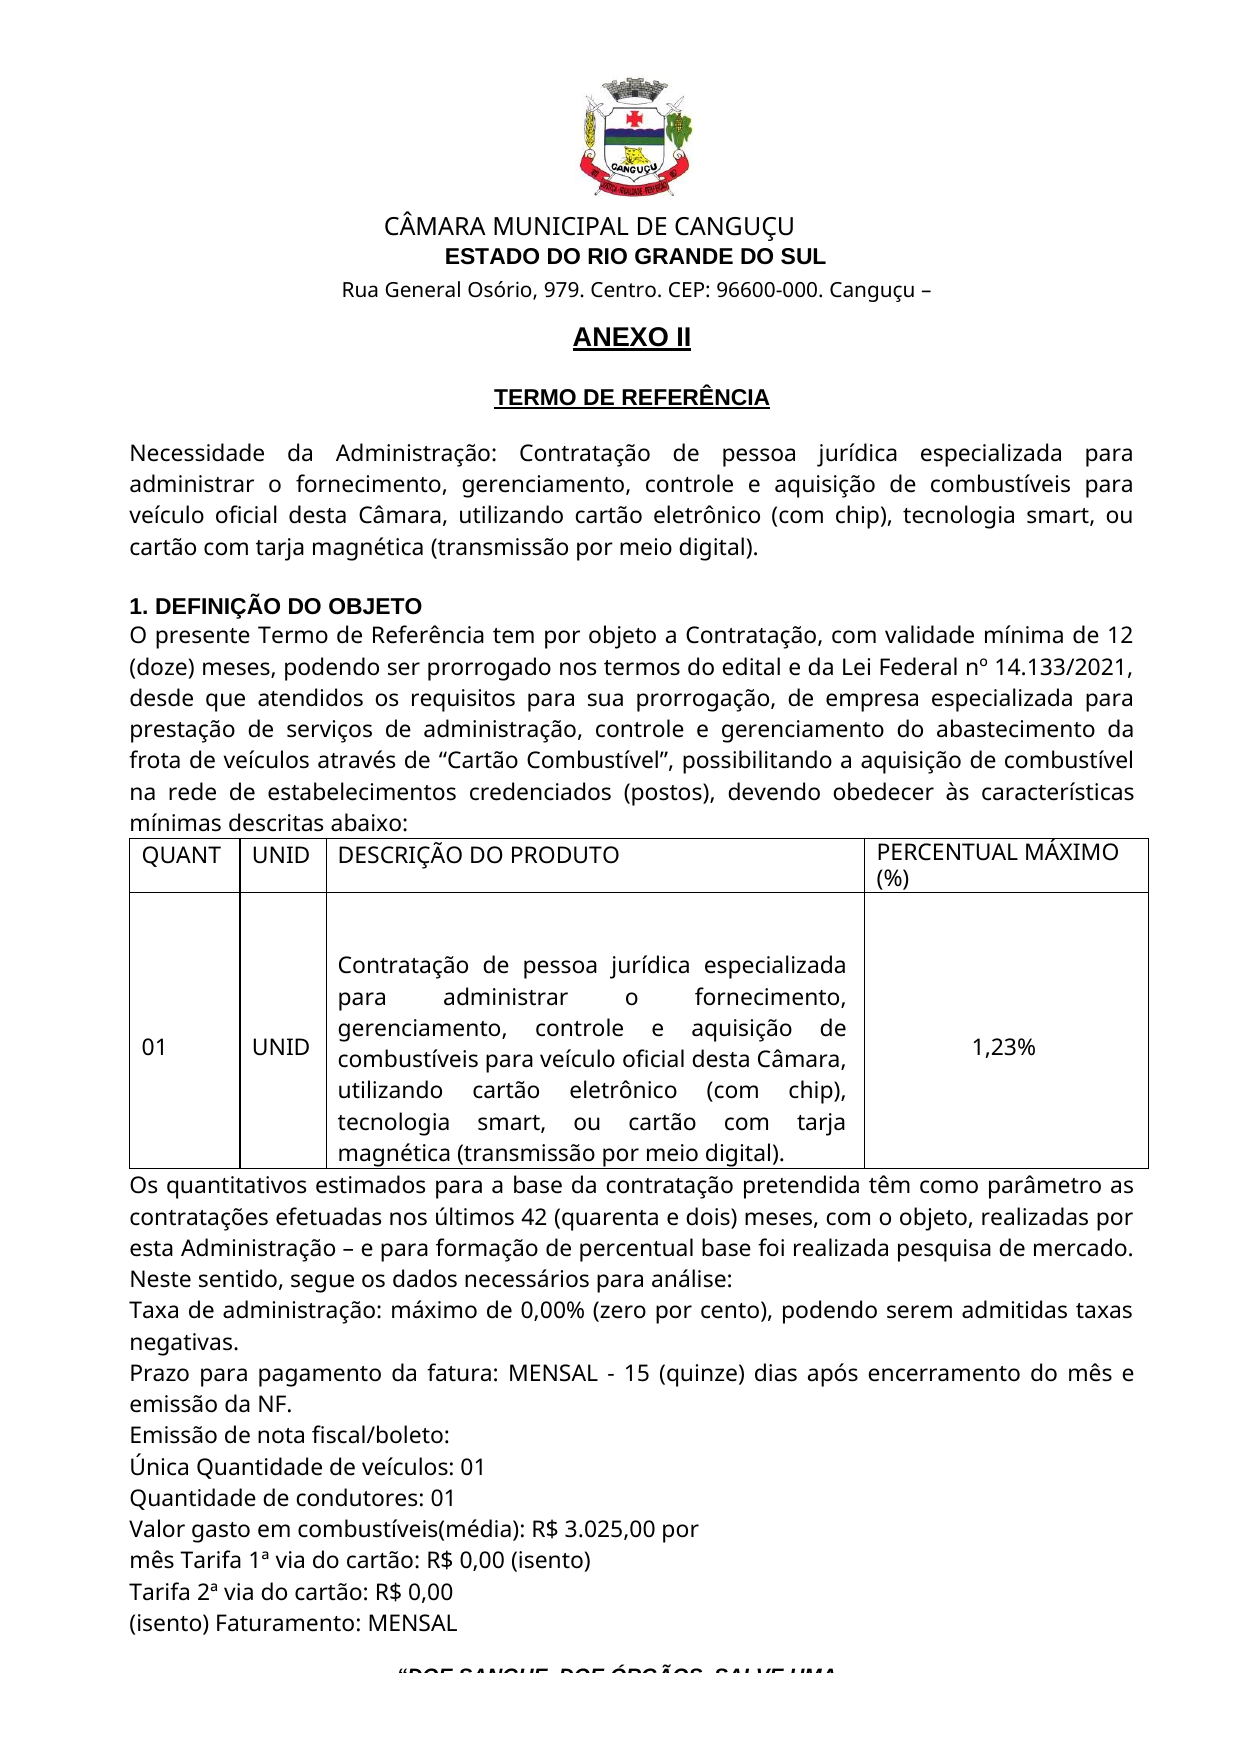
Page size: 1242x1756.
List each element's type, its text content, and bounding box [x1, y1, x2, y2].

table_cell UNID [241, 893, 326, 1168]
table_header DESCRIÇÃO DO PRODUTO [327, 839, 864, 892]
text Taxa de administração: máximo de 0,00% (zero por cento), podendo serem admitidas taxas negativas. [129, 1294, 1134, 1357]
subtitle DEFINIÇÃO DO OBJETO [129, 593, 1162, 619]
table_cell 01 [130, 893, 239, 1168]
text TERMO DE REFERÊNCIA [119, 384, 1145, 411]
table_cell 1,23% [865, 893, 1148, 1168]
text Valor gasto em combustíveis(média): R$ 3.025,00 por mês Tarifa 1ª via do cartão: R$ 0,00 (isento) [129, 1513, 730, 1575]
text Tarifa 2ª via do cartão: R$ 0,00 (isento) Faturamento: MENSAL [129, 1575, 531, 1638]
text O presente Termo de Referência tem por objeto a Contratação, com validade mínima de 12 (doze) meses, podendo ser prorrogado nos termos do edital e da Lei Federal nº 14.133/2021, desde que atendidos os requisitos para sua prorrogação, de empresa especializada para prestação de serviços de administração, controle e gerenciamento do abastecimento da frota de veículos através de “Cartão Combustível”, possibilitando a aquisição de combustível na rede de estabelecimentos credenciados (postos), devendo obedecer às características mínimas descritas abaixo: [129, 619, 1135, 838]
text Os quantitativos estimados para a base da contratação pretendida têm como parâmetro as contratações efetuadas nos últimos 42 (quarenta e dois) meses, com o objeto, realizadas por esta Administração – e para formação de percentual base foi realizada pesquisa de mercado. Neste sentido, segue os dados necessários para análise: [129, 1169, 1135, 1294]
text Emissão de nota fiscal/boleto: Única Quantidade de veículos: 01 Quantidade de condutores: 01 [129, 1419, 501, 1513]
table_header UNID [241, 839, 326, 892]
table_cell Contratação de pessoa jurídica especializada para administrar o fornecimento, gerenciamento, controle e aquisição de combustíveis para veículo oficial desta Câmara, utilizando cartão eletrônico (com chip), tecnologia smart, ou cartão com tarja magnética (transmissão por meio digital). [327, 893, 864, 1168]
table_header PERCENTUAL MÁXIMO (%) [865, 839, 1148, 892]
text Prazo para pagamento da fatura: MENSAL - 15 (quinze) dias após encerramento do mês e emissão da NF. [129, 1357, 1135, 1419]
subtitle ANEXO II [348, 321, 916, 352]
table_header QUANT [130, 839, 239, 892]
picture [575, 75, 694, 199]
text Necessidade da Administração: Contratação de pessoa jurídica especializada para administrar o fornecimento, gerenciamento, controle e aquisição de combustíveis para veículo oficial desta Câmara, utilizando cartão eletrônico (com chip), tecnologia smart, ou cartão com tarja magnética (transmissão por meio digital). [129, 437, 1135, 562]
